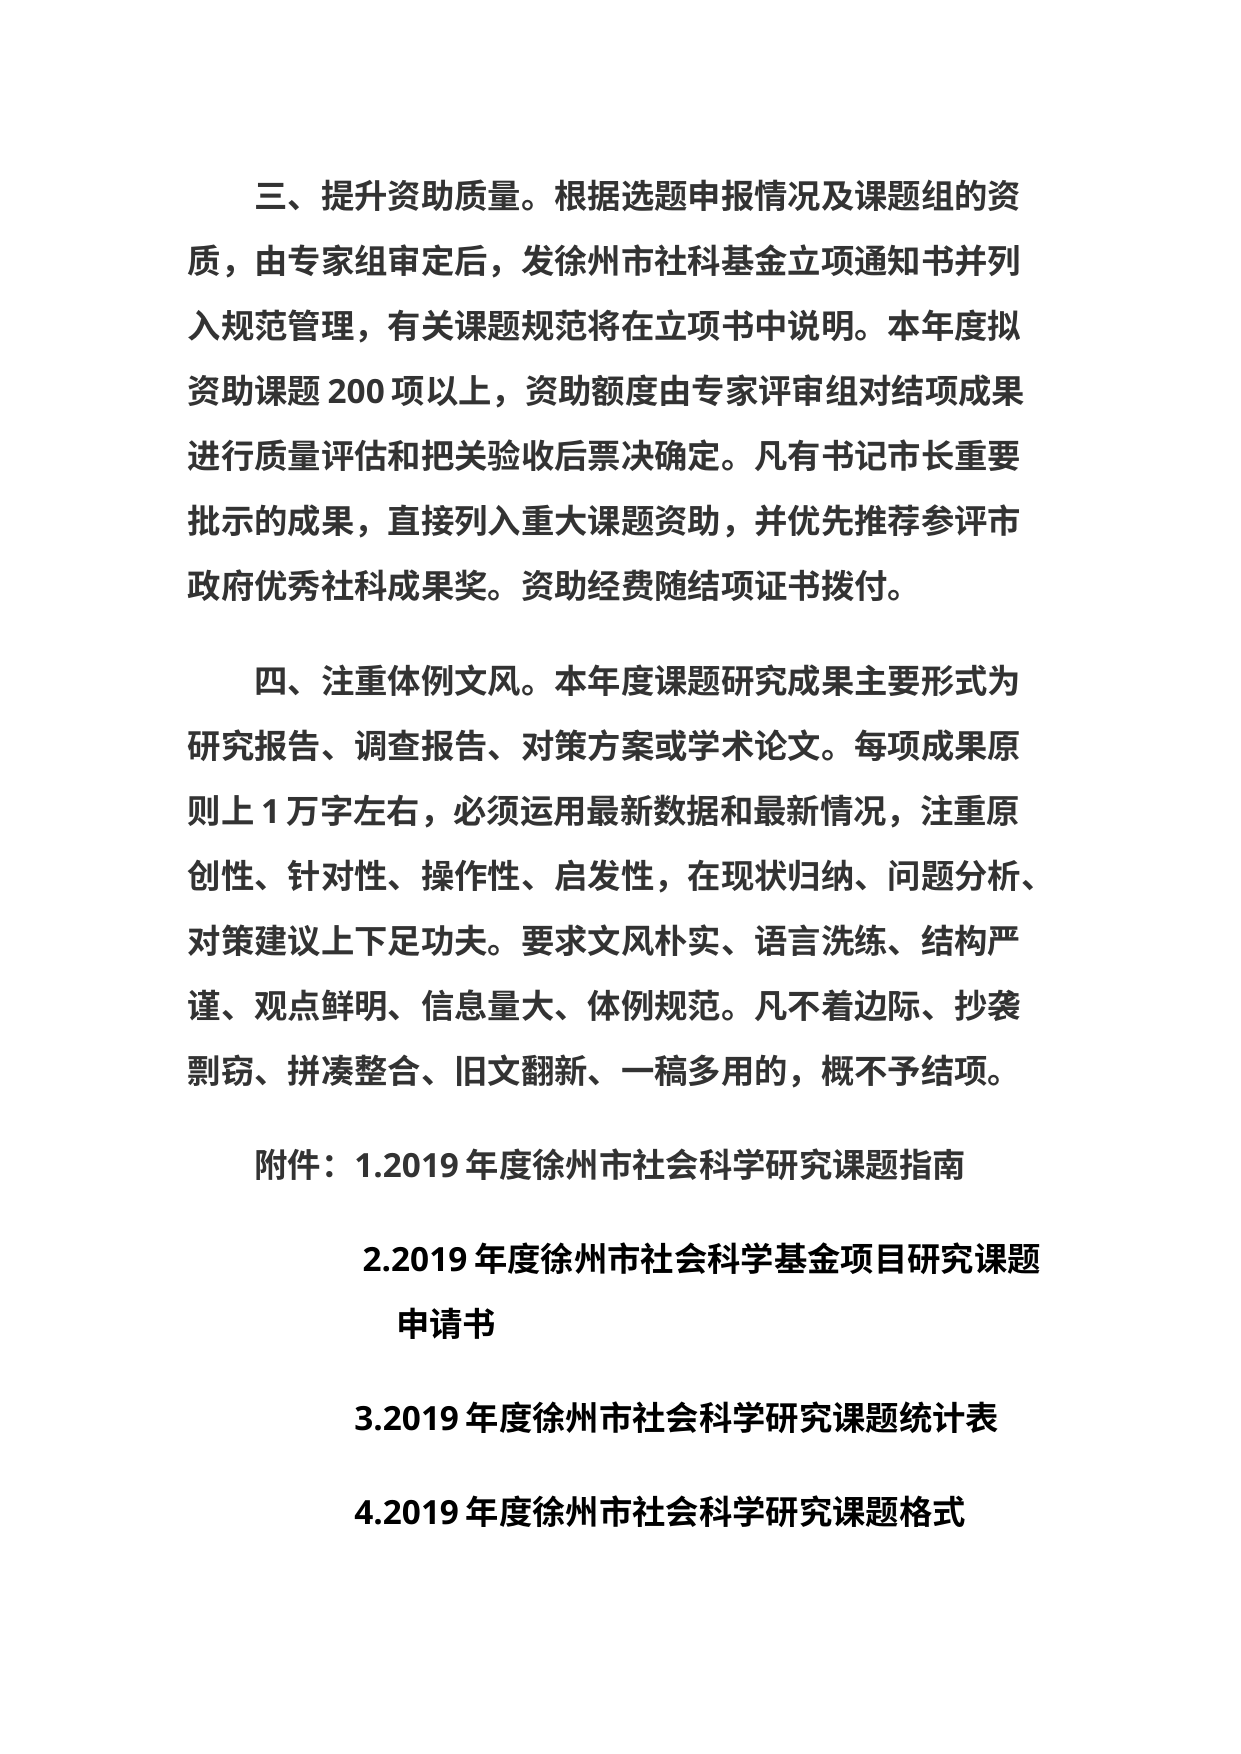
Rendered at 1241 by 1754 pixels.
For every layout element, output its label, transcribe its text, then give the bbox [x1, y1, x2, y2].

text 4.2019年度徐州市社会科学研究课题格式 [187, 1478, 1053, 1543]
text 附件：1.2019年度徐州市社会科学研究课题指南 [187, 1130, 1053, 1195]
text 三、提升资助质量。根据选题申报情况及课题组的资质，由专家组审定后，发徐州市社科基金立项通知书并列入规范管理，有关课题规范将在立项书中说明。本年度拟资助课题200项以上，资助额度由专家评审组对结项成果进行质量评估和把关验收后票决确定。凡有书记市长重要批示的成果，直接列入重大课题资助，并优先推荐参评市政府优秀社科成果奖。资助经费随结项证书拨付。 [187, 162, 1053, 617]
text 四、注重体例文风。本年度课题研究成果主要形式为研究报告、调查报告、对策方案或学术论文。每项成果原则上1万字左右，必须运用最新数据和最新情况，注重原创性、针对性、操作性、启发性，在现状归纳、问题分析、对策建议上下足功夫。要求文风朴实、语言洗练、结构严谨、观点鲜明、信息量大、体例规范。凡不着边际、抄袭剽窃、拼凑整合、旧文翻新、一稿多用的，概不予结项。 [187, 646, 1053, 1101]
text 3.2019年度徐州市社会科学研究课题统计表 [187, 1384, 1053, 1449]
text 2.2019年度徐州市社会科学基金项目研究课题申请书 [362, 1224, 1053, 1354]
